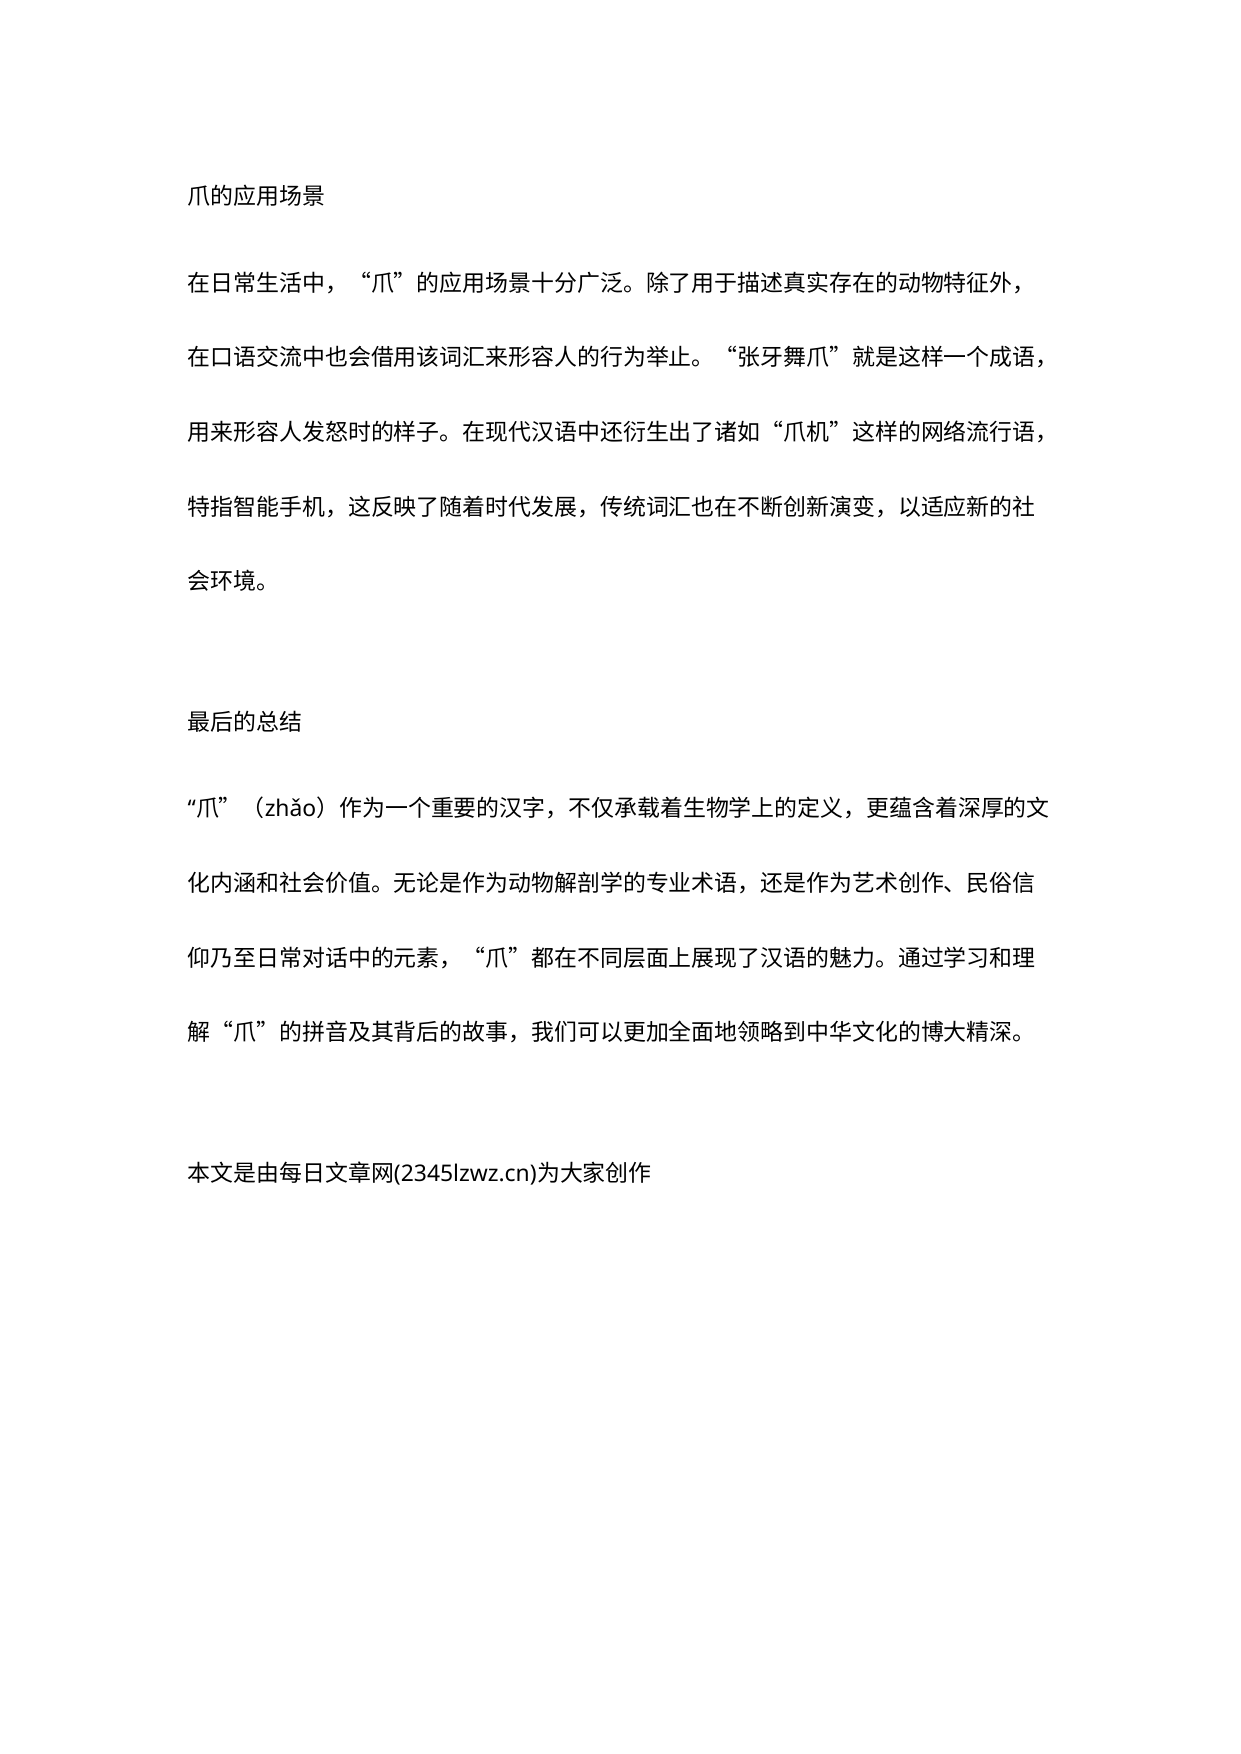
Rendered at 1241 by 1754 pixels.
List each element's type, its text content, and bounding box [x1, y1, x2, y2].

text “爪”（zhǎo）作为一个重要的汉字，不仅承载着生物学上的定义，更蕴含着深厚的文化内涵和社会价值。无论是作为动物解剖学的专业术语，还是作为艺术创作、民俗信仰乃至日常对话中的元素，“爪”都在不同层面上展现了汉语的魅力。通过学习和理解“爪”的拼音及其背后的故事，我们可以更加全面地领略到中华文化的博大精深。 [187, 774, 1053, 1063]
text 最后的总结 [187, 688, 1053, 753]
text 爪的应用场景 [187, 162, 1053, 227]
text 在日常生活中，“爪”的应用场景十分广泛。除了用于描述真实存在的动物特征外，在口语交流中也会借用该词汇来形容人的行为举止。“张牙舞爪”就是这样一个成语，用来形容人发怒时的样子。在现代汉语中还衍生出了诸如“爪机”这样的网络流行语，特指智能手机，这反映了随着时代发展，传统词汇也在不断创新演变，以适应新的社会环境。 [187, 248, 1053, 612]
text 本文是由每日文章网(2345lzwz.cn)为大家创作 [187, 1139, 1053, 1204]
